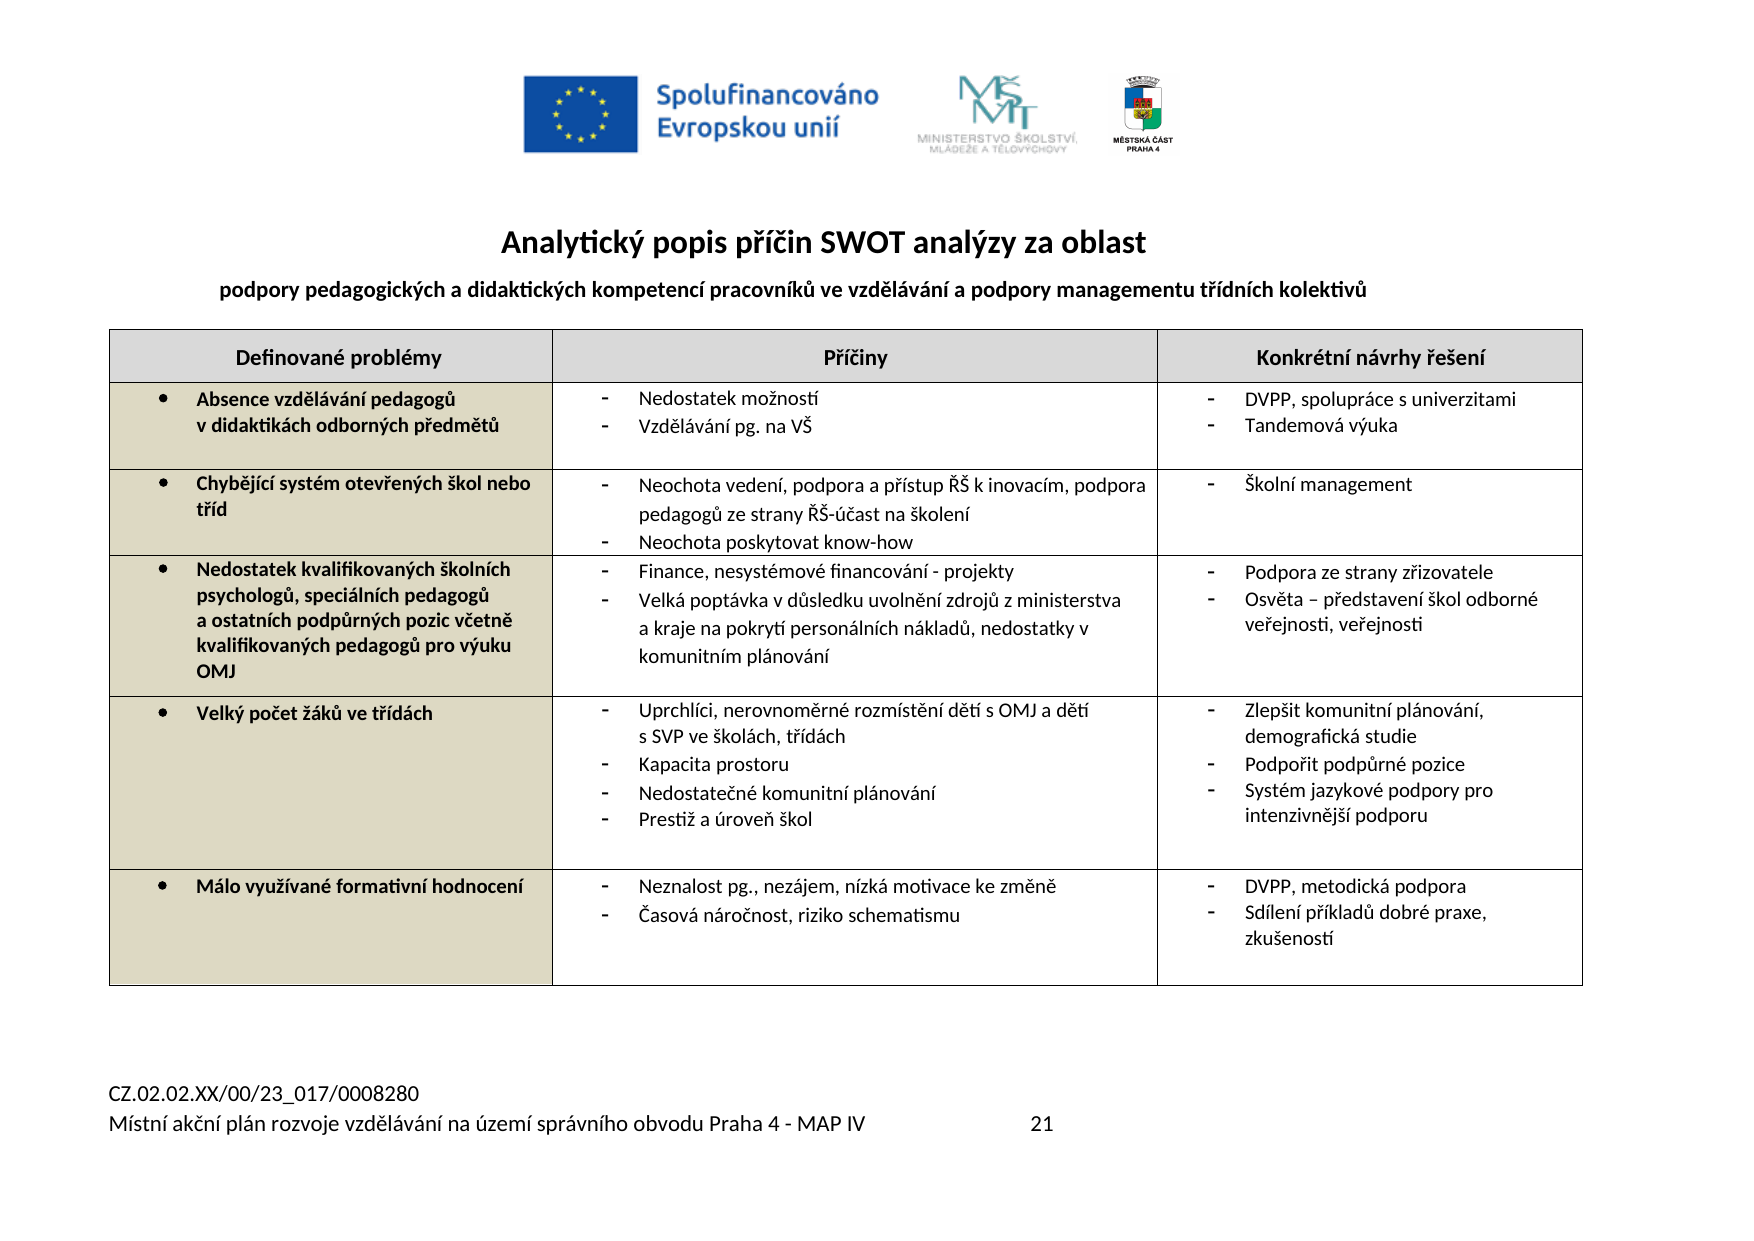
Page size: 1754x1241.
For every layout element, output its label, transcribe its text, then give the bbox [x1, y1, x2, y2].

table_cell Neochota vedení, podpora a přístup ŘŠ k inovacím, podpora pedagogů ze strany ŘŠ-účast na školení Neochota poskytovat know-how [553, 470, 1157, 555]
table_cell Málo využívané formativní hodnocení [110, 870, 552, 984]
table_header Definované problémy [110, 330, 552, 382]
table_cell DVPP, metodická podpora Sdílení příkladů dobré praxe, zkušeností [1158, 870, 1582, 984]
table_cell Finance, nesystémové financování - projekty Velká poptávka v důsledku uvolnění zdrojů z ministerstva a kraje na pokrytí personálních nákladů, nedostatky v komunitním plánování [553, 556, 1157, 696]
table_header Příčiny [553, 330, 1157, 382]
table_cell Velký počet žáků ve třídách [110, 697, 552, 869]
table_header Konkrétní návrhy řešení [1158, 330, 1582, 382]
picture [1108, 73, 1180, 156]
table_cell Podpora ze strany zřizovatele Osvěta – představení škol odborné veřejnosti, veřejnosti [1158, 556, 1582, 696]
table_cell Zlepšit komunitní plánování, demografická studie Podpořit podpůrné pozice Systém jazykové podpory pro intenzivnější podporu [1158, 697, 1582, 869]
text Analytický popis příčin SWOT analýzy za oblast [420, 222, 1227, 262]
table_cell Chybějící systém otevřených škol nebo tříd [110, 470, 552, 555]
text podpory pedagogických a didaktických kompetencí pracovníků ve vzdělávání a podpory managementu třídních kolektivů [138, 276, 1448, 303]
table_cell Neznalost pg., nezájem, nízká motivace ke změně Časová náročnost, riziko schematismu [553, 870, 1157, 984]
picture [522, 74, 1078, 155]
table_cell Nedostatek kvalifikovaných školních psychologů, speciálních pedagogů a ostatních podpůrných pozic včetně kvalifikovaných pedagogů pro výuku OMJ [110, 556, 552, 696]
table_cell DVPP, spolupráce s univerzitami Tandemová výuka [1158, 383, 1582, 469]
table_cell Nedostatek možností Vzdělávání pg. na VŠ [553, 383, 1157, 469]
table_cell Školní management [1158, 470, 1582, 555]
table_cell Uprchlíci, nerovnoměrné rozmístění dětí s OMJ a dětí s SVP ve školách, třídách Kapacita prostoru Nedostatečné komunitní plánování Prestiž a úroveň škol [553, 697, 1157, 869]
table_cell Absence vzdělávání pedagogů v didaktikách odborných předmětů [110, 383, 552, 469]
